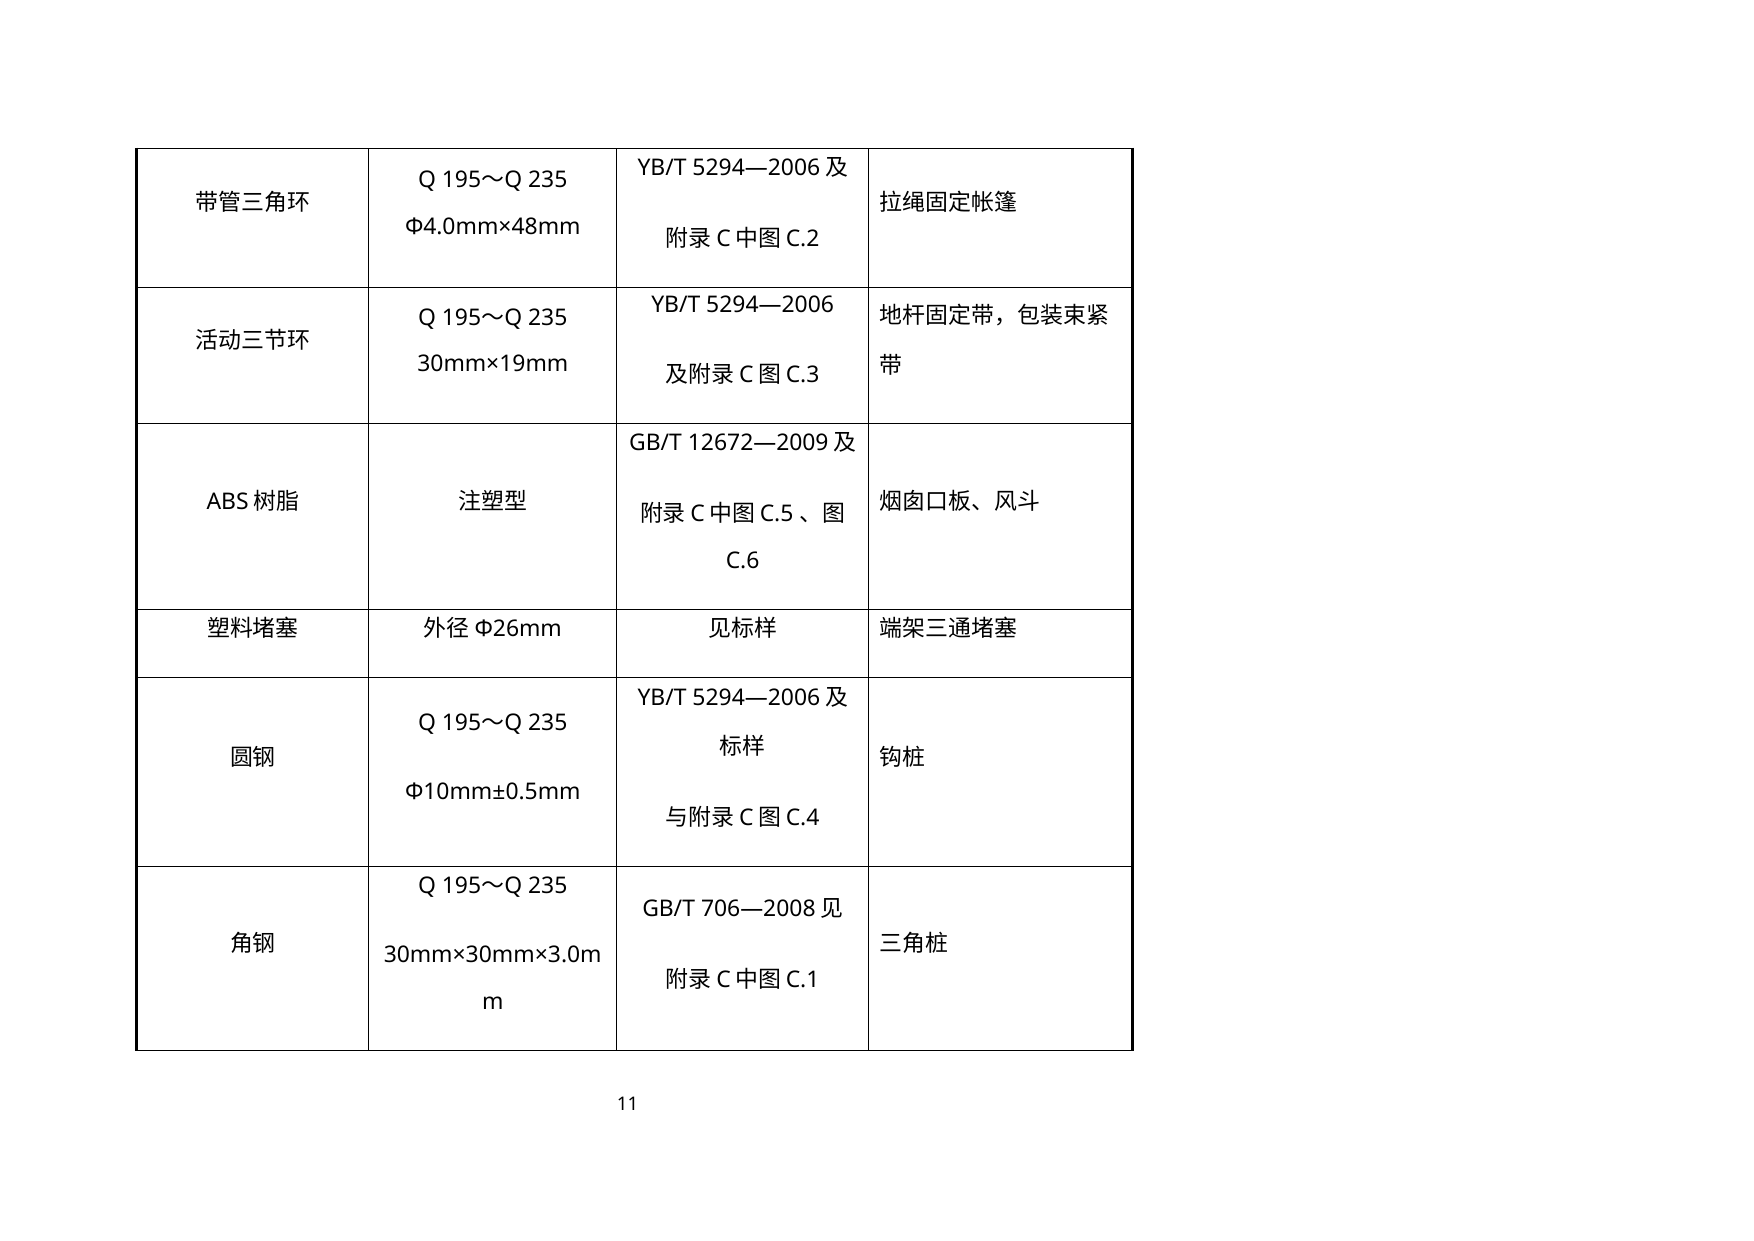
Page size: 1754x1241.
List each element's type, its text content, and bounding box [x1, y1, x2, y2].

table_cell 地杆固定带，包装束紧带 [869, 288, 1131, 423]
table_cell GB/T 12672—2009及 附录C中图C.5 、图C.6 [617, 424, 868, 609]
table_cell YB/T 5294—2006 及附录C图C.3 [617, 288, 868, 423]
table_cell Q 195～Q 235 30mm×19mm [369, 288, 616, 423]
table_cell 活动三节环 [138, 288, 368, 423]
table_cell 见标样 [617, 610, 868, 677]
table_cell 角钢 [138, 867, 368, 1050]
table_cell YB/T 5294—2006及标样 与附录C图C.4 [617, 678, 868, 866]
table_cell Q 195～Q 235 Φ4.0mm×48mm [369, 149, 616, 287]
table_cell 注塑型 [369, 424, 616, 609]
table_cell 烟囱口板、风斗 [869, 424, 1131, 609]
table_cell 三角桩 [869, 867, 1131, 1050]
table_cell 带管三角环 [138, 149, 368, 287]
table_cell 圆钢 [138, 678, 368, 866]
table_cell 外径 Φ26mm [369, 610, 616, 677]
table_cell 端架三通堵塞 [869, 610, 1131, 677]
table_cell 拉绳固定帐篷 [869, 149, 1131, 287]
table_cell Q 195～Q 235 Φ10mm±0.5mm [369, 678, 616, 866]
table_cell Q 195～Q 235 30mm×30mm×3.0mm [369, 867, 616, 1050]
table_cell YB/T 5294—2006及 附录C中图C.2 [617, 149, 868, 287]
table_cell GB/T 706—2008见 附录C中图C.1 [617, 867, 868, 1050]
table_cell ABS树脂 [138, 424, 368, 609]
table_cell 钩桩 [869, 678, 1131, 866]
table_cell 塑料堵塞 [138, 610, 368, 677]
